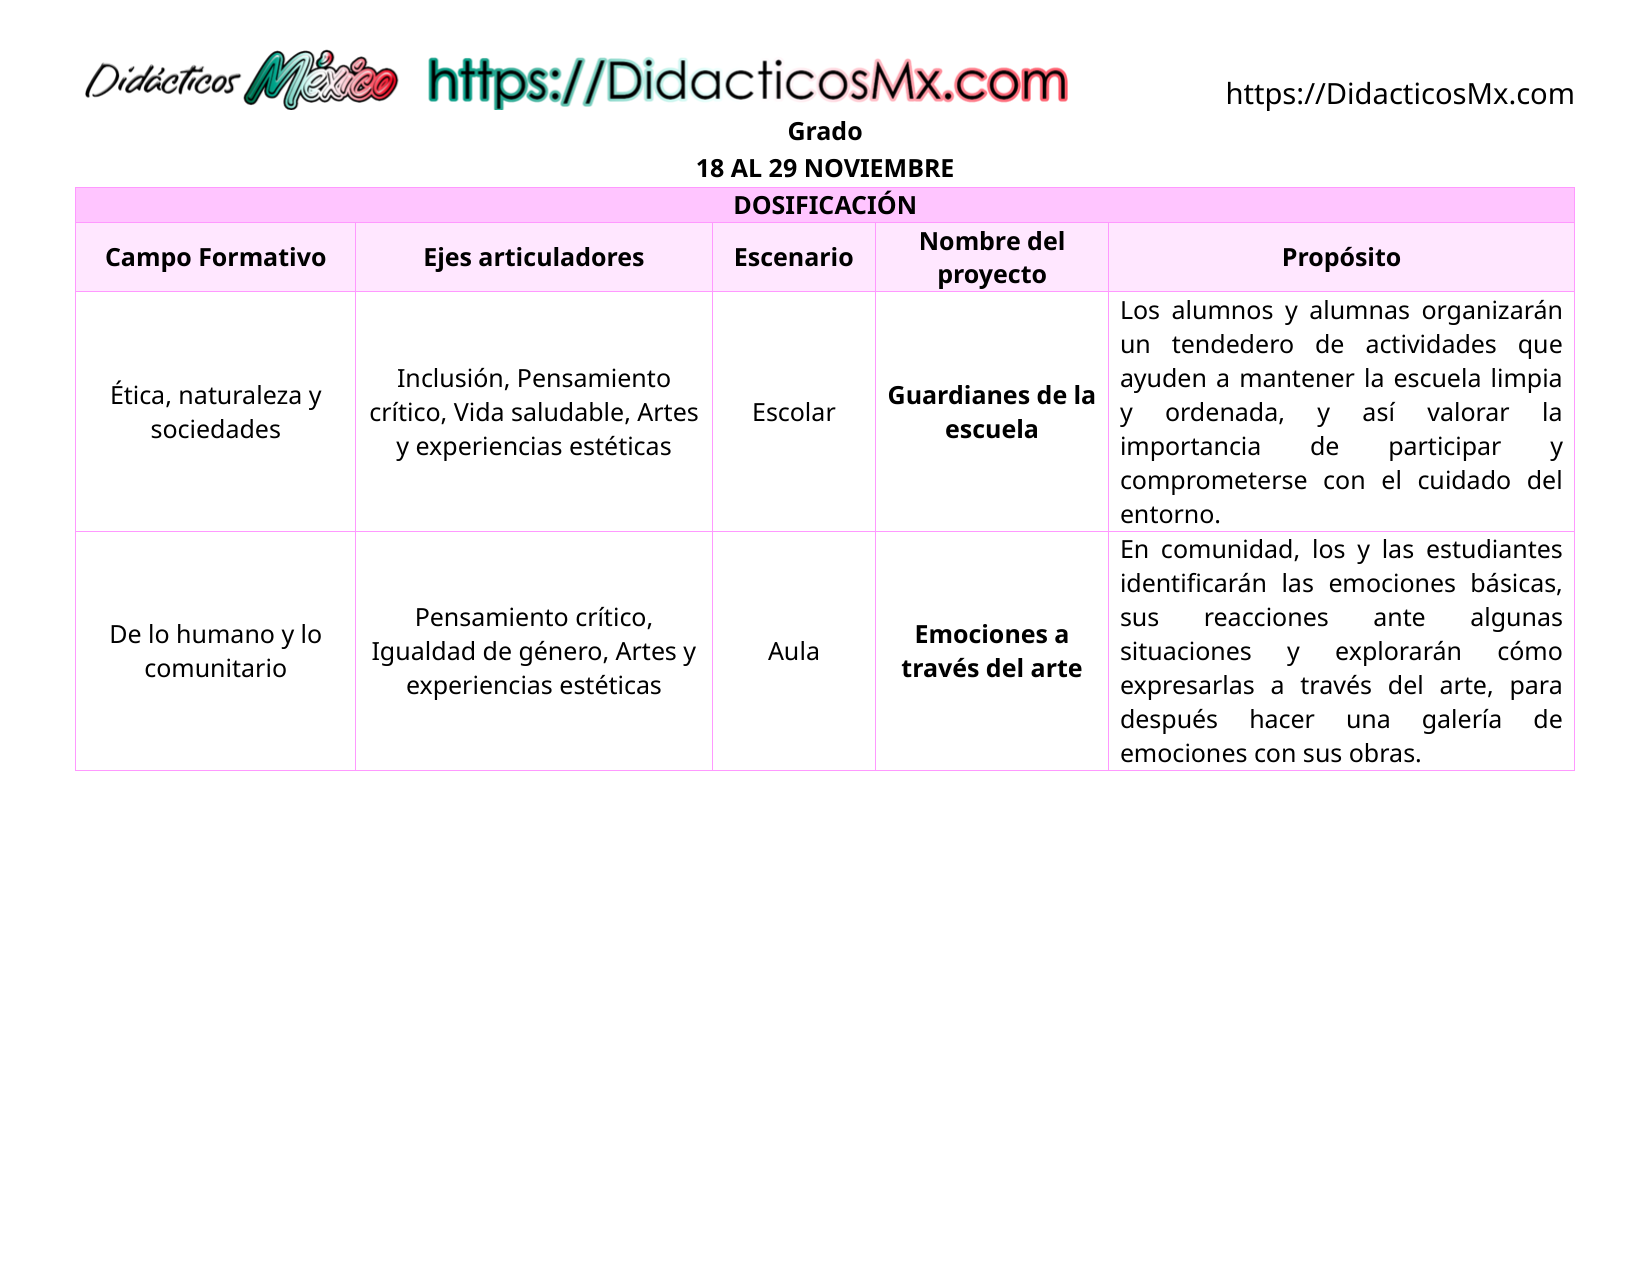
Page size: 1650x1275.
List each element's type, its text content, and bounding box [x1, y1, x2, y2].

table_cell Nombre del proyecto [876, 223, 1108, 291]
text Grado [75, 113, 1575, 147]
table_cell Ejes articuladores [356, 223, 712, 291]
table_cell Campo Formativo [76, 223, 355, 291]
table_cell Propósito [1109, 223, 1574, 291]
table_cell Emociones a través del arte [876, 532, 1108, 770]
table_cell Escolar [713, 292, 875, 531]
table_cell Escenario [713, 223, 875, 291]
picture [79, 46, 1075, 109]
table_cell Aula [713, 532, 875, 770]
table_cell Pensamiento crítico, Igualdad de género, Artes y experiencias estéticas [356, 532, 712, 770]
text 18 AL 29 NOVIEMBRE [75, 150, 1575, 184]
table_cell De lo humano y lo comunitario [76, 532, 355, 770]
table_cell Los alumnos y alumnas organizarán un tendedero de actividades que ayuden a mantener la escuela limpia y ordenada, y así valorar la importancia de participar y comprometerse con el cuidado del entorno. [1109, 292, 1574, 531]
table_cell Inclusión, Pensamiento crítico, Vida saludable, Artes y experiencias estéticas [356, 292, 712, 531]
table_header DOSIFICACIÓN [76, 188, 1574, 222]
table_cell Guardianes de la escuela [876, 292, 1108, 531]
table_cell En comunidad, los y las estudiantes identificarán las emociones básicas, sus reacciones ante algunas situaciones y explorarán cómo expresarlas a través del arte, para después hacer una galería de emociones con sus obras. [1109, 532, 1574, 770]
table_cell Ética, naturaleza y sociedades [76, 292, 355, 531]
